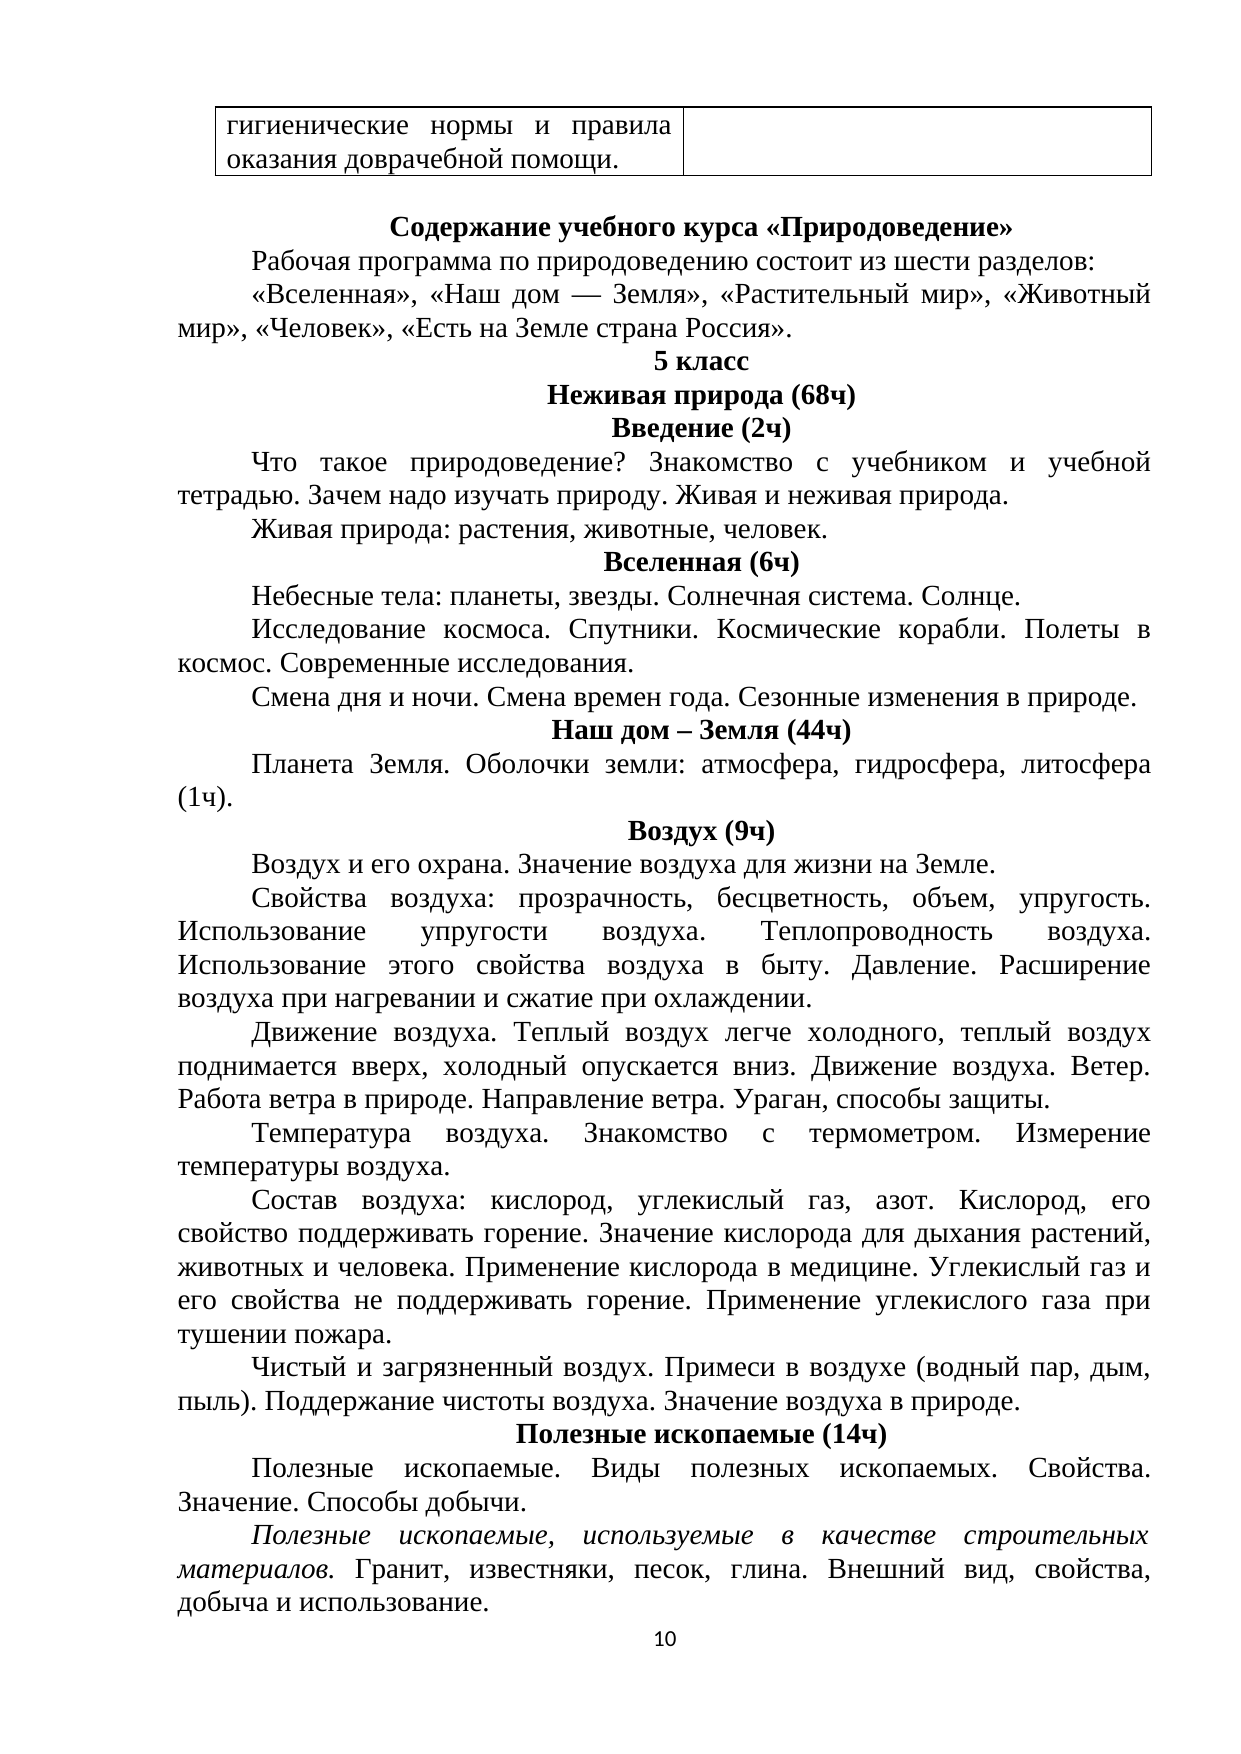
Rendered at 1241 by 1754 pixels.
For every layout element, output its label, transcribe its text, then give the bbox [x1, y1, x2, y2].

text Введение (2ч) [177, 410, 1152, 444]
text Исследование космоса. Спутники. Космические корабли. Полеты в космос. Современные исследования. [177, 612, 1152, 679]
text Движение воздуха. Теплый воздух легче холодного, теплый воздух поднимается вверх, холодный опускается вниз. Движение воздуха. Ветер. Работа ветра в природе. Направление ветра. Ураган, способы защиты. [177, 1014, 1152, 1115]
text Состав воздуха: кислород, углекислый газ, азот. Кислород, его свойство поддерживать горение. Значение кислорода для дыхания растений, животных и человека. Применение кислорода в медицине. Углекислый газ и его свойства не поддерживать горение. Применение углекислого газа при тушении пожара. [177, 1182, 1152, 1349]
text Неживая природа (68ч) [177, 377, 1152, 410]
text Полезные ископаемые. Виды полезных ископаемых. Свойства. Значение. Способы добычи. [177, 1450, 1152, 1517]
text Воздух (9ч) [177, 813, 1152, 846]
text Вселенная (6ч) [177, 544, 1152, 578]
text 5 класс [177, 343, 1152, 377]
text Смена дня и ночи. Смена времен года. Сезонные изменения в природе. [177, 679, 1152, 712]
text Воздух и его охрана. Значение воздуха для жизни на Земле. [177, 846, 1152, 880]
text Живая природа: растения, животные, человек. [177, 511, 1152, 544]
text Планета Земля. Оболочки земли: атмосфера, гидросфера, литосфера (1ч). [177, 746, 1152, 813]
text «Вселенная», «Наш дом — Земля», «Растительный мир», «Животный мир», «Человек», «Есть на Земле страна Россия». [177, 276, 1152, 343]
text Небесные тела: планеты, звезды. Солнечная система. Солнце. [177, 578, 1152, 612]
text Содержание учебного курса «Природоведение» [177, 209, 1152, 243]
text Полезные ископаемые (14ч) [177, 1417, 1152, 1450]
text Полезные ископаемые, используемые в качестве строительных материалов. Гранит, известняки, песок, глина. Внешний вид, свойства, добыча и использование. [177, 1517, 1152, 1618]
text Температура воздуха. Знакомство с термометром. Измерение температуры воздуха. [177, 1115, 1152, 1182]
text Наш дом – Земля (44ч) [177, 712, 1152, 746]
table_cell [216, 108, 683, 174]
text Рабочая программа по природоведению состоит из шести разделов: [177, 243, 1152, 276]
text Что такое природоведение? Знакомство с учебником и учебной тетрадью. Зачем надо изучать природу. Живая и неживая природа. [177, 444, 1152, 511]
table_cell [684, 108, 1151, 174]
text Чистый и загрязненный воздух. Примеси в воздухе (водный пар, дым, пыль). Поддержание чистоты воздуха. Значение воздуха в природе. [177, 1349, 1152, 1417]
text Свойства воздуха: прозрачность, бесцветность, объем, упругость. Использование упругости воздуха. Теплопроводность воздуха. Использование этого свойства воздуха в быту. Давление. Расширение воздуха при нагревании и сжатие при охлаждении. [177, 880, 1152, 1014]
